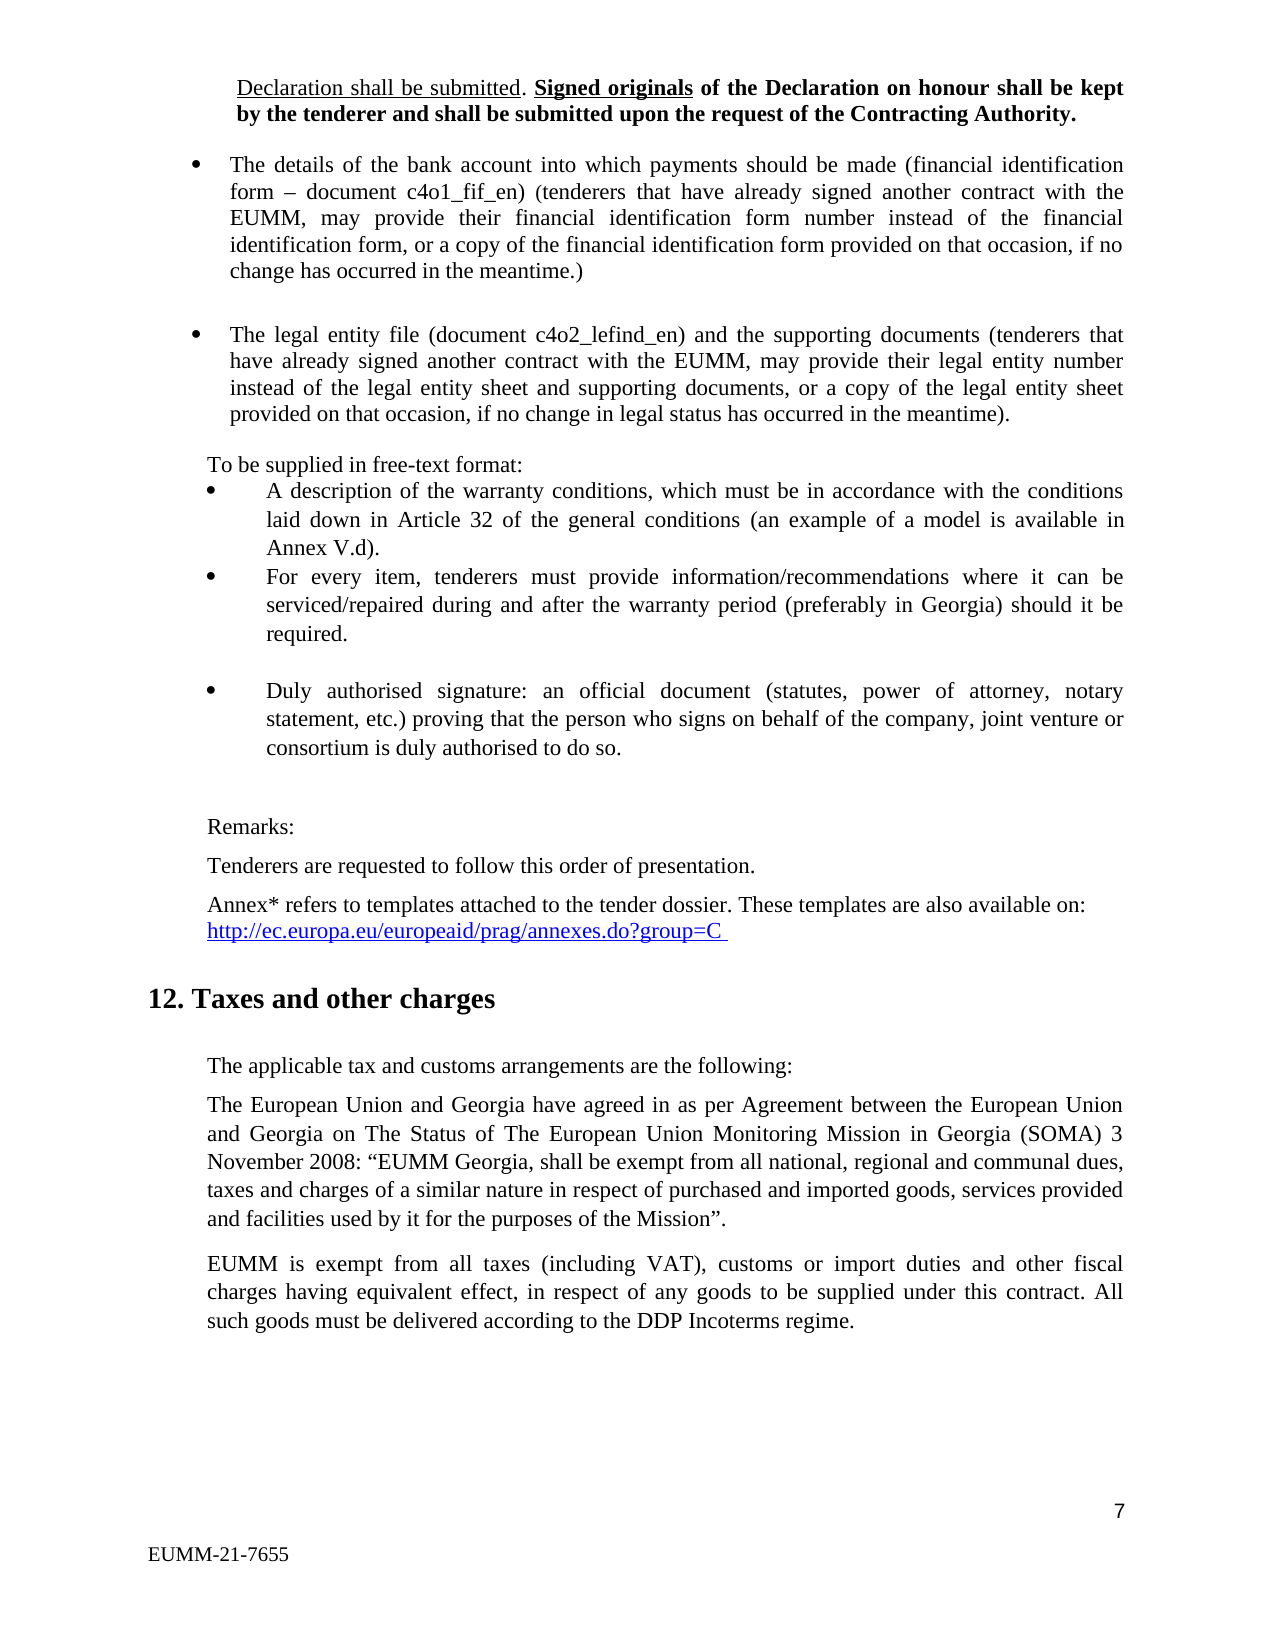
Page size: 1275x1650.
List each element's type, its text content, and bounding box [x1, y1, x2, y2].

text 12. Taxes and other charges [148, 981, 1125, 1015]
text The applicable tax and customs arrangements are the following: [207, 1052, 1125, 1079]
text Annex* refers to templates attached to the tender dossier. These templates are also available on: http://ec.europa.eu/europeaid/prag/annexes.do?group=C [207, 891, 1125, 944]
list The legal entity file (document c4o2_lefind_en) and the supporting documents (tenderers that have already signed another contract with the EUMM, may provide their legal entity number instead of the legal entity sheet and supporting documents, or a copy of the legal entity sheet provided on that occasion, if no change in legal status has occurred in the meantime). [192, 321, 1125, 426]
text The European Union and Georgia have agreed in as per Agreement between the European Union and Georgia on The Status of The European Union Monitoring Mission in Georgia (SOMA) 3 November 2008: “EUMM Georgia, shall be exempt from all national, regional and communal dues, taxes and charges of a similar nature in respect of purchased and imported goods, services provided and facilities used by it for the purposes of the Mission”. [207, 1091, 1125, 1231]
list A description of the warranty conditions, which must be in accordance with the conditions laid down in Article 32 of the general conditions (an example of a model is available in Annex V.d). [207, 478, 1125, 561]
list The details of the bank account into which payments should be made (financial identification form – document c4o1_fif_en) (tenderers that have already signed another contract with the EUMM, may provide their financial identification form number instead of the financial identification form, or a copy of the financial identification form provided on that occasion, if no change has occurred in the meantime.) [192, 152, 1125, 283]
list For every item, tenderers must provide information/recommendations where it can be serviced/repaired during and after the warranty period (preferably in Georgia) should it be required. [207, 563, 1125, 646]
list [192, 74, 1125, 127]
text EUMM is exempt from all taxes (including VAT), customs or import duties and other fiscal charges having equivalent effect, in respect of any goods to be supplied under this contract. All such goods must be delivered according to the DDP Incoterms regime. [207, 1250, 1125, 1333]
text Remarks: [207, 813, 1125, 840]
text To be supplied in free-text format: [207, 451, 1125, 478]
text Tenderers are requested to follow this order of presentation. [207, 852, 1125, 878]
list Duly authorised signature: an official document (statutes, power of attorney, notary statement, etc.) proving that the person who signs on behalf of the company, joint venture or consortium is duly authorised to do so. [207, 677, 1125, 760]
